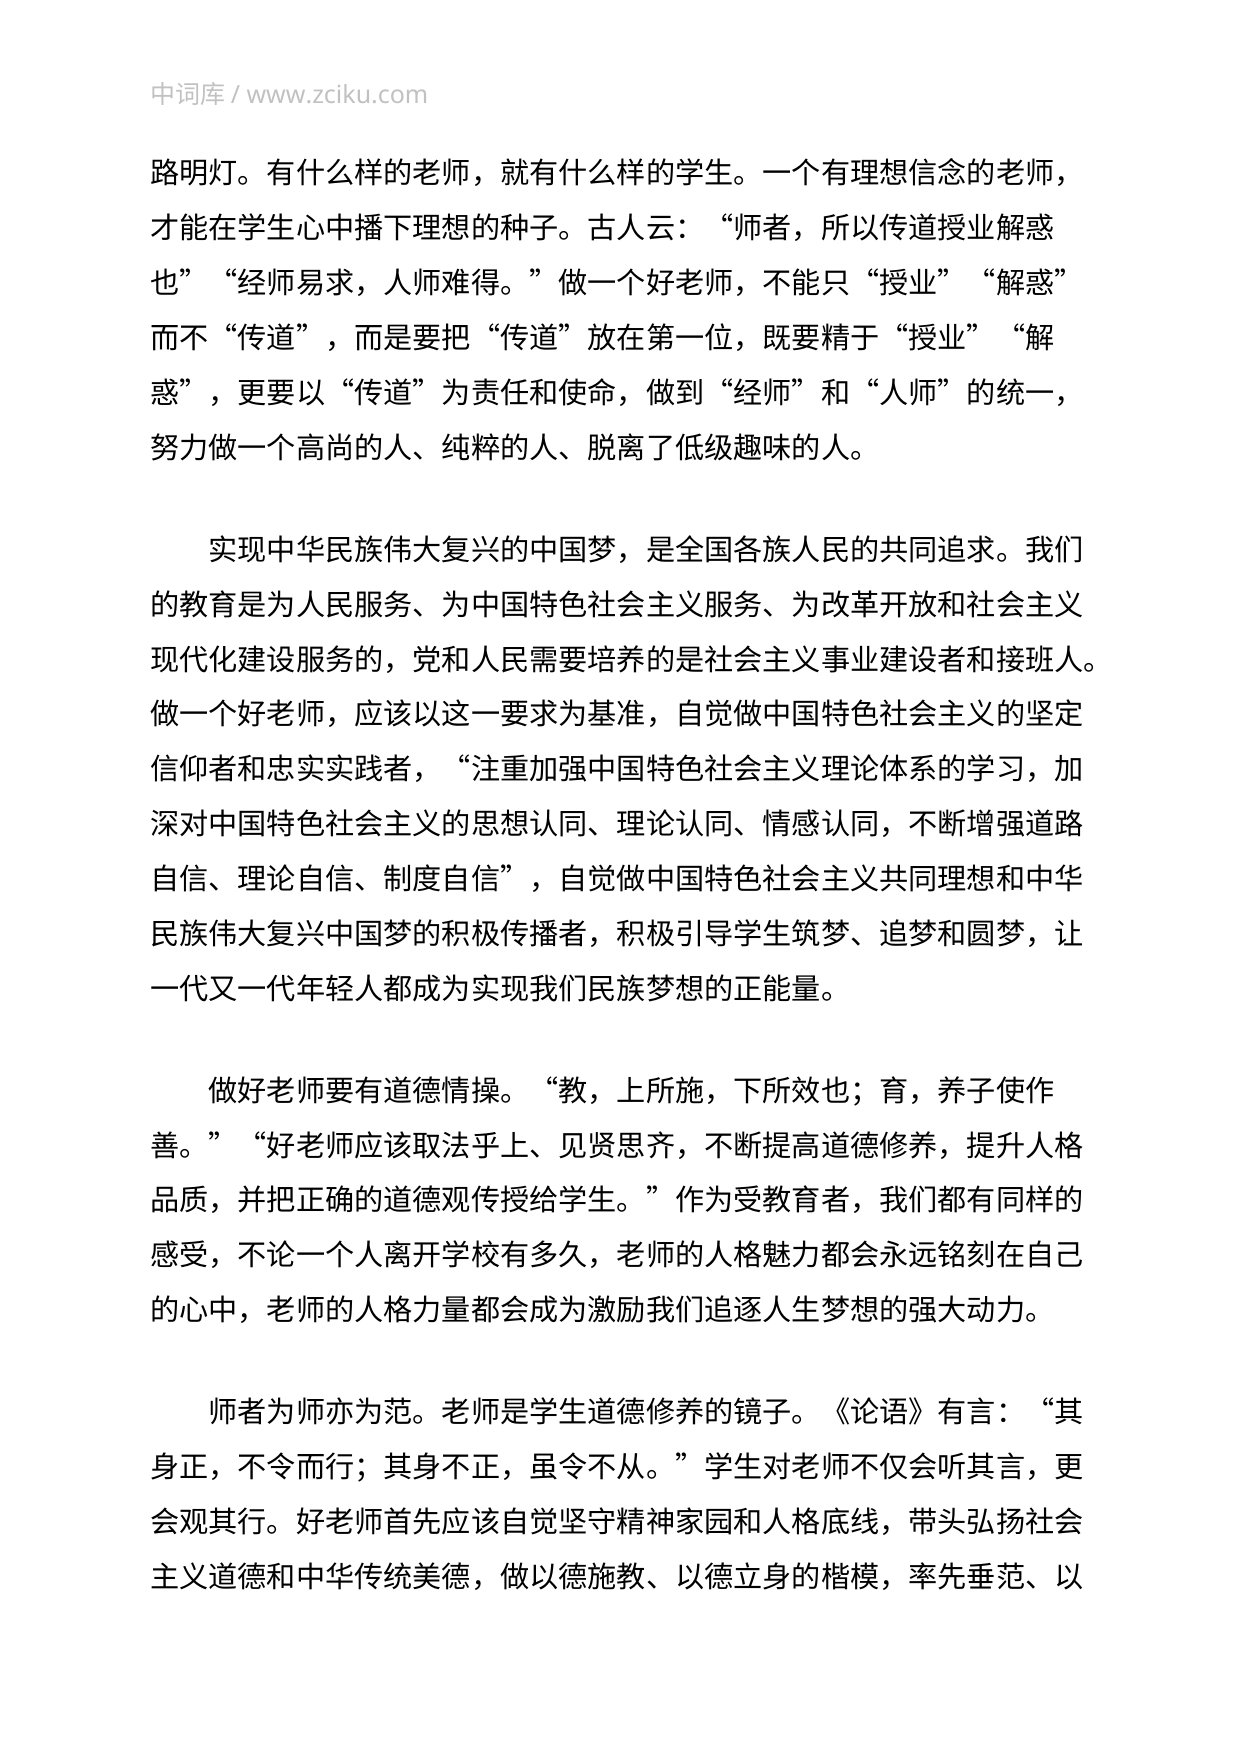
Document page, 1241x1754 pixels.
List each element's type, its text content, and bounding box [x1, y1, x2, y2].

text 做好老师要有道德情操。“教，上所施，下所效也；育，养子使作善。”“好老师应该取法乎上、见贤思齐，不断提高道德修养，提升人格品质，并把正确的道德观传授给学生。”作为受教育者，我们都有同样的感受，不论一个人离开学校有多久，老师的人格魅力都会永远铭刻在自己的心中，老师的人格力量都会成为激励我们追逐人生梦想的强大动力。 [150, 1067, 1090, 1329]
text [150, 1388, 1090, 1596]
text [150, 150, 1090, 467]
text 实现中华民族伟大复兴的中国梦，是全国各族人民的共同追求。我们的教育是为人民服务、为中国特色社会主义服务、为改革开放和社会主义现代化建设服务的，党和人民需要培养的是社会主义事业建设者和接班人。做一个好老师，应该以这一要求为基准，自觉做中国特色社会主义的坚定信仰者和忠实实践者，“注重加强中国特色社会主义理论体系的学习，加深对中国特色社会主义的思想认同、理论认同、情感认同，不断增强道路自信、理论自信、制度自信”，自觉做中国特色社会主义共同理想和中华民族伟大复兴中国梦的积极传播者，积极引导学生筑梦、追梦和圆梦，让一代又一代年轻人都成为实现我们民族梦想的正能量。 [150, 526, 1090, 1008]
